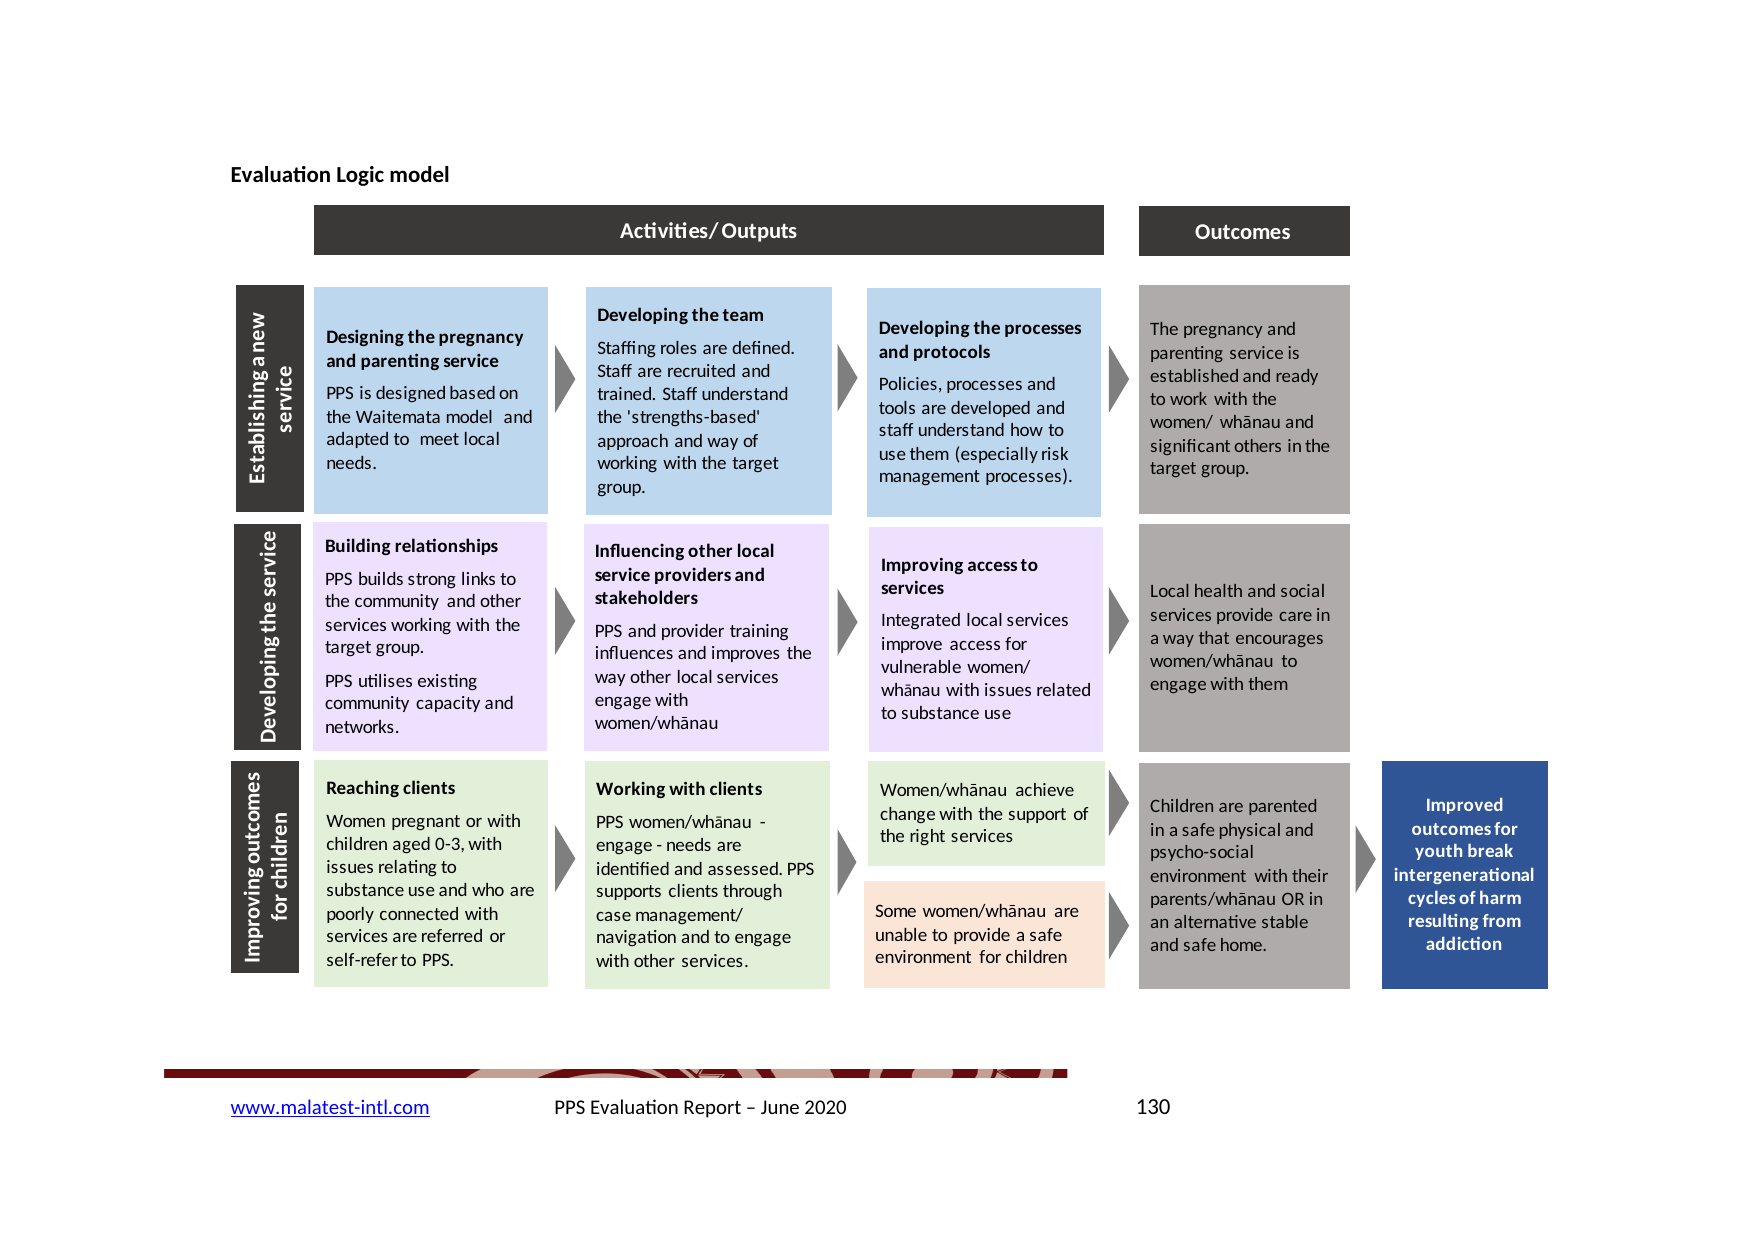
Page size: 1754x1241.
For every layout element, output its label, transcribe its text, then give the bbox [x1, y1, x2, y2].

text Evaluation Logic model [230, 161, 1604, 189]
picture [163, 1069, 1068, 1078]
